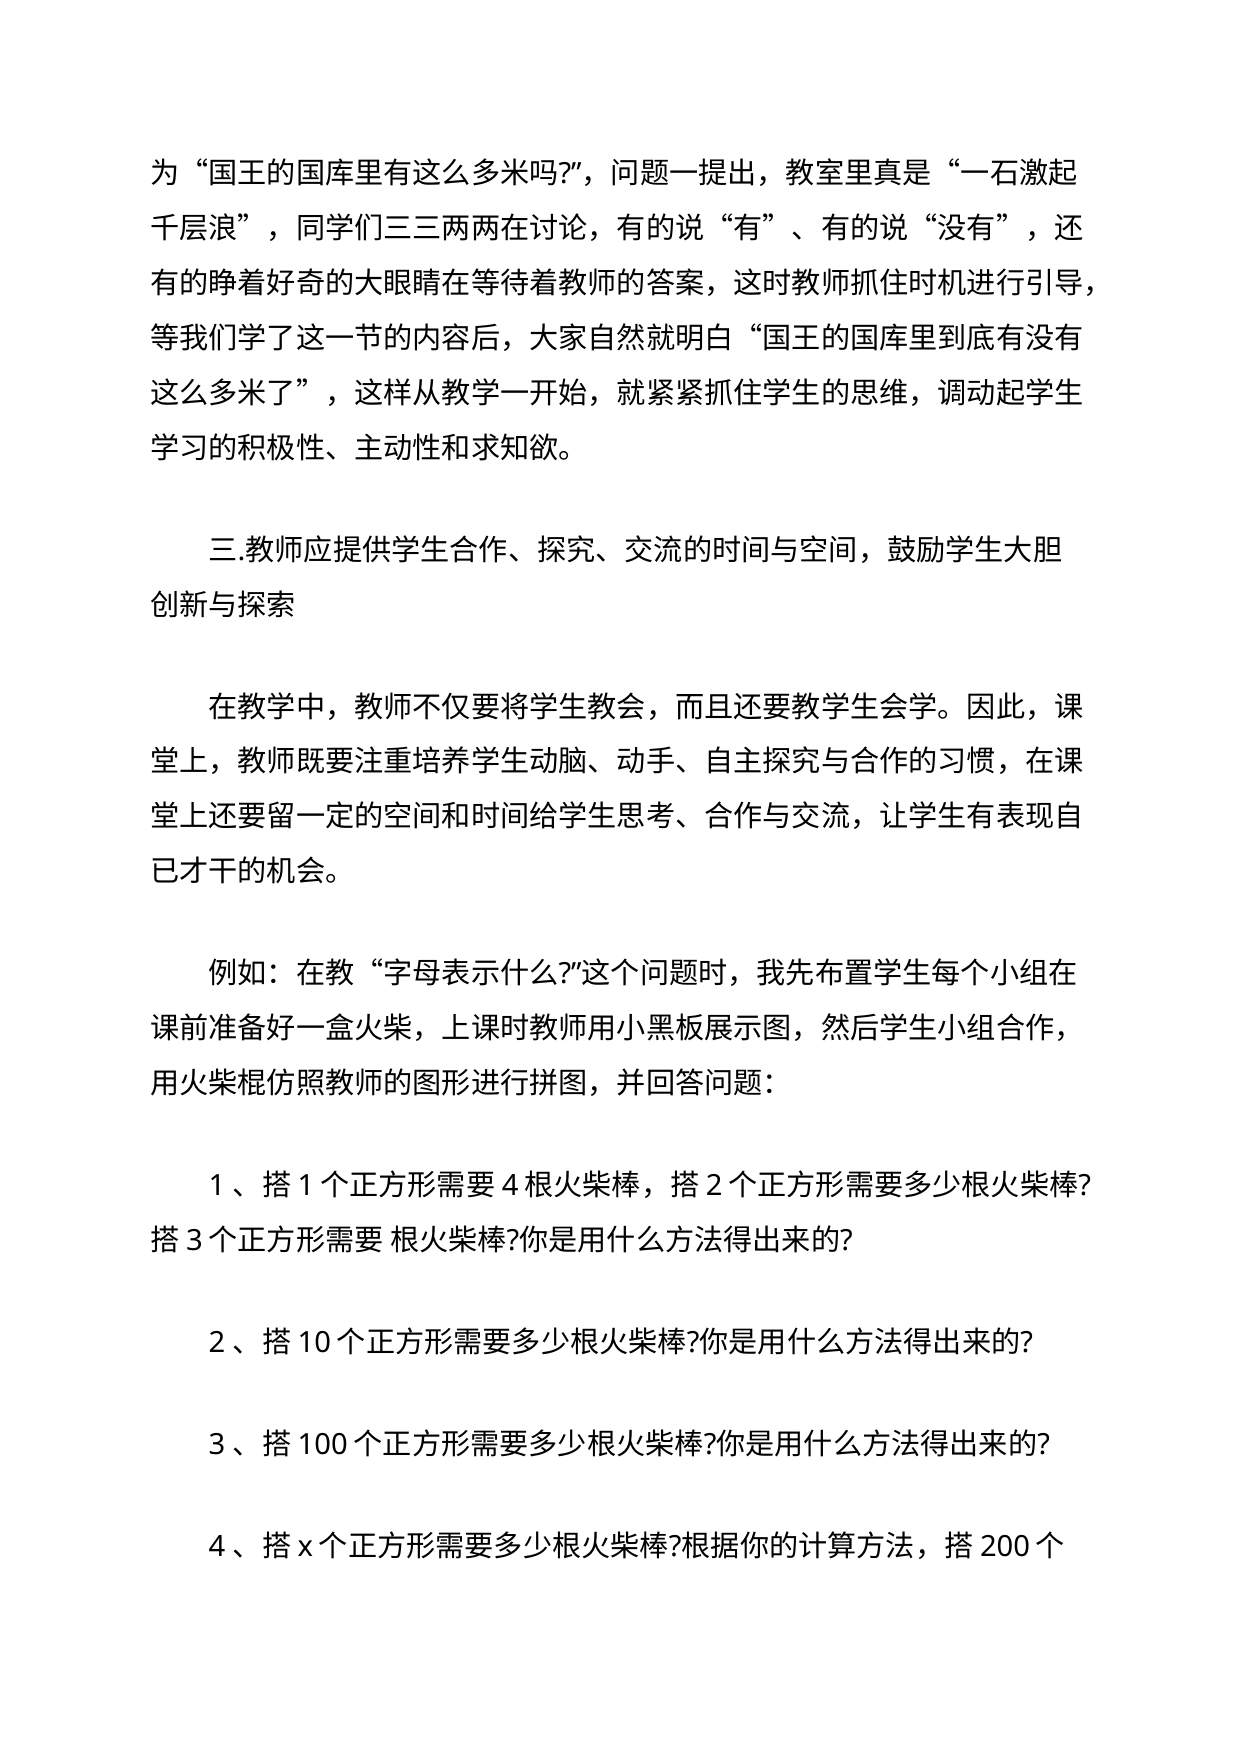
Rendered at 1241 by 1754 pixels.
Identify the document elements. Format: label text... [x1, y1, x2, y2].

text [150, 150, 1090, 467]
text 3 、搭 100个正方形需要多少根火柴棒?你是用什么方法得出来的? [150, 1420, 1090, 1463]
text 2 、搭 10个正方形需要多少根火柴棒?你是用什么方法得出来的? [150, 1318, 1090, 1361]
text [150, 1522, 1090, 1564]
text 三.教师应提供学生合作、探究、交流的时间与空间，鼓励学生大胆创新与探索 [150, 526, 1090, 624]
text 在教学中，教师不仅要将学生教会，而且还要教学生会学。因此，课堂上，教师既要注重培养学生动脑、动手、自主探究与合作的习惯，在课堂上还要留一定的空间和时间给学生思考、合作与交流，让学生有表现自已才干的机会。 [150, 683, 1090, 890]
text 1 、搭 1个正方形需要 4根火柴棒，搭 2个正方形需要多少根火柴棒?搭 3个正方形需要 根火柴棒?你是用什么方法得出来的? [150, 1161, 1090, 1259]
text 例如：在教“字母表示什么?”这个问题时，我先布置学生每个小组在课前准备好一盒火柴，上课时教师用小黑板展示图，然后学生小组合作，用火柴棍仿照教师的图形进行拼图，并回答问题： [150, 949, 1090, 1102]
